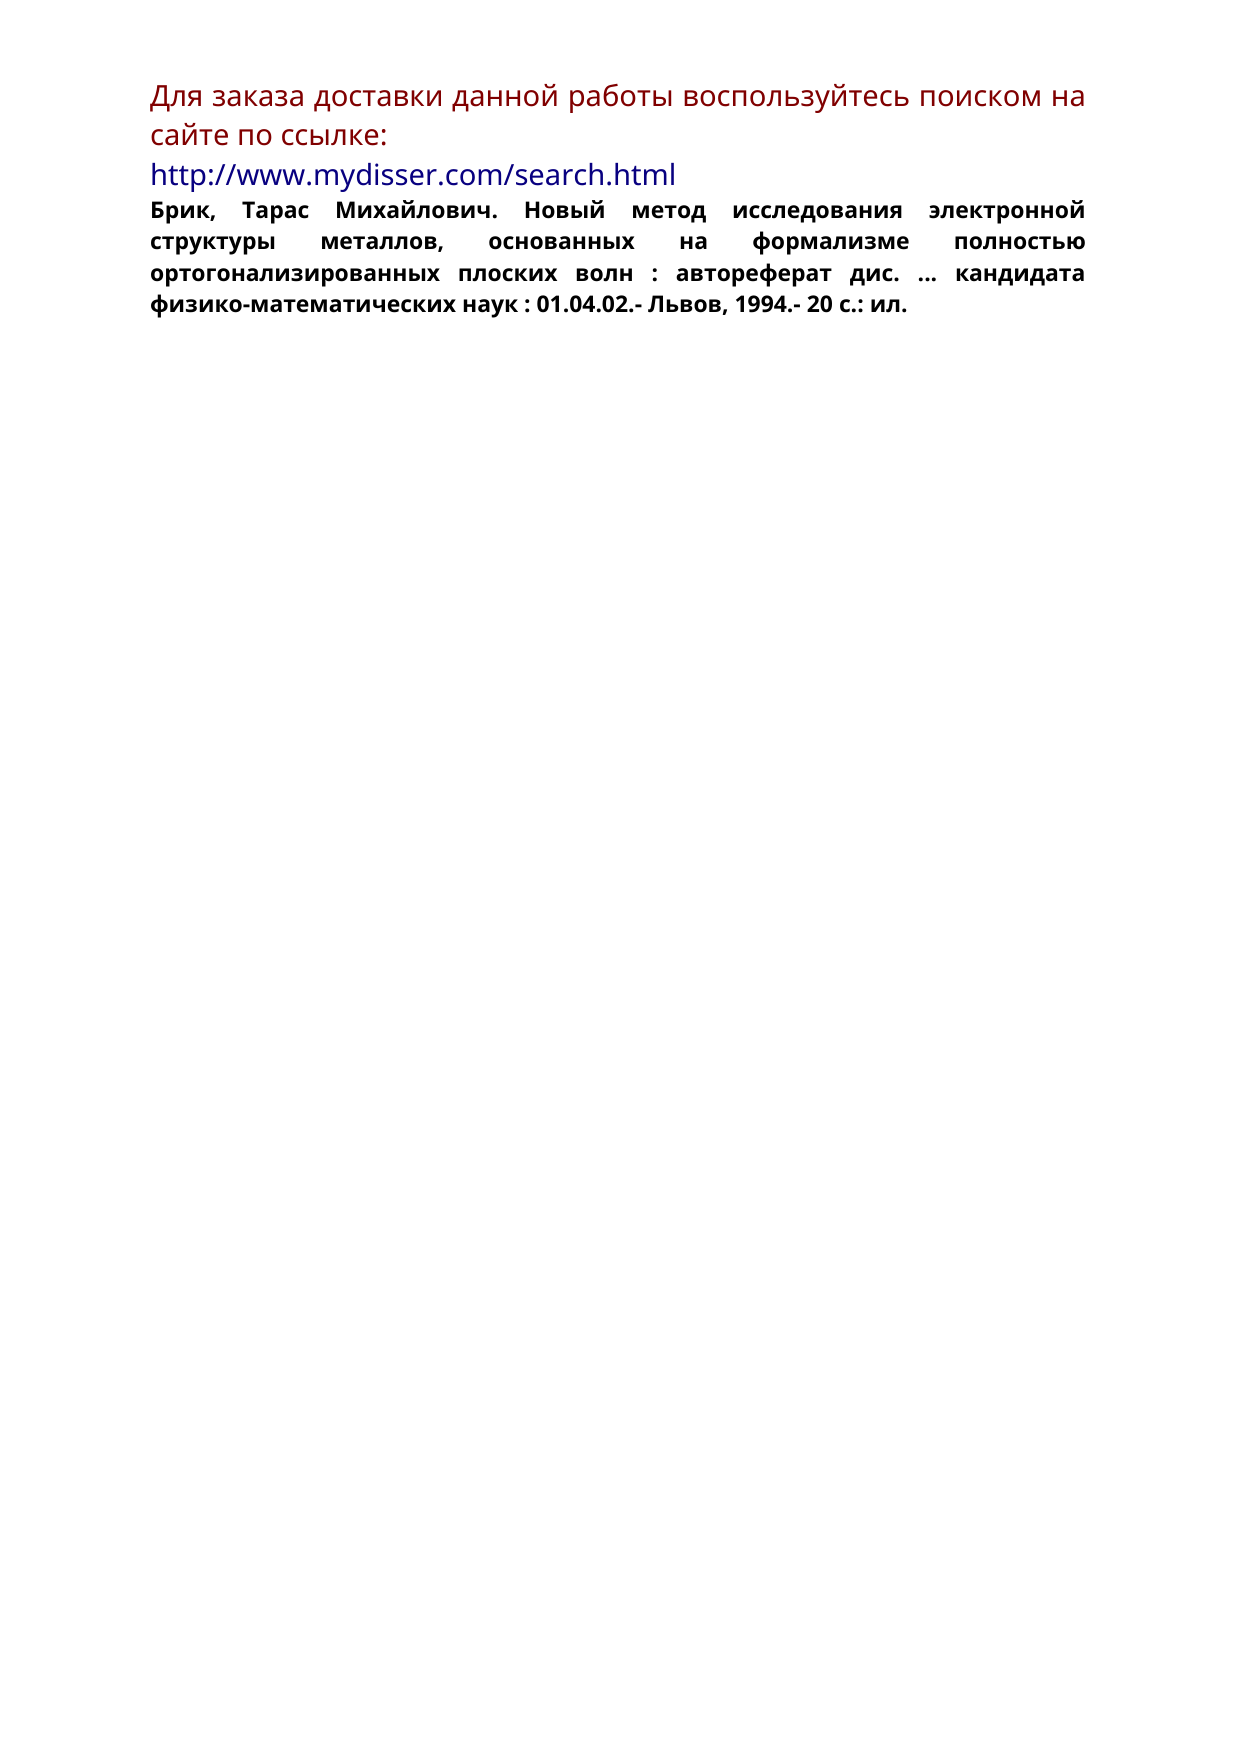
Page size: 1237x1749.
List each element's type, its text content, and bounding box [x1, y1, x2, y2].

text Брик, Тарас Михайлович. Новый метод исследования электронной структуры металлов, основанных на формализме полностью ортогонализированных плоских волн : автореферат дис. ... кандидата физико-математических наук : 01.04.02.- Львов, 1994.- 20 с.: ил. [150, 194, 1086, 319]
